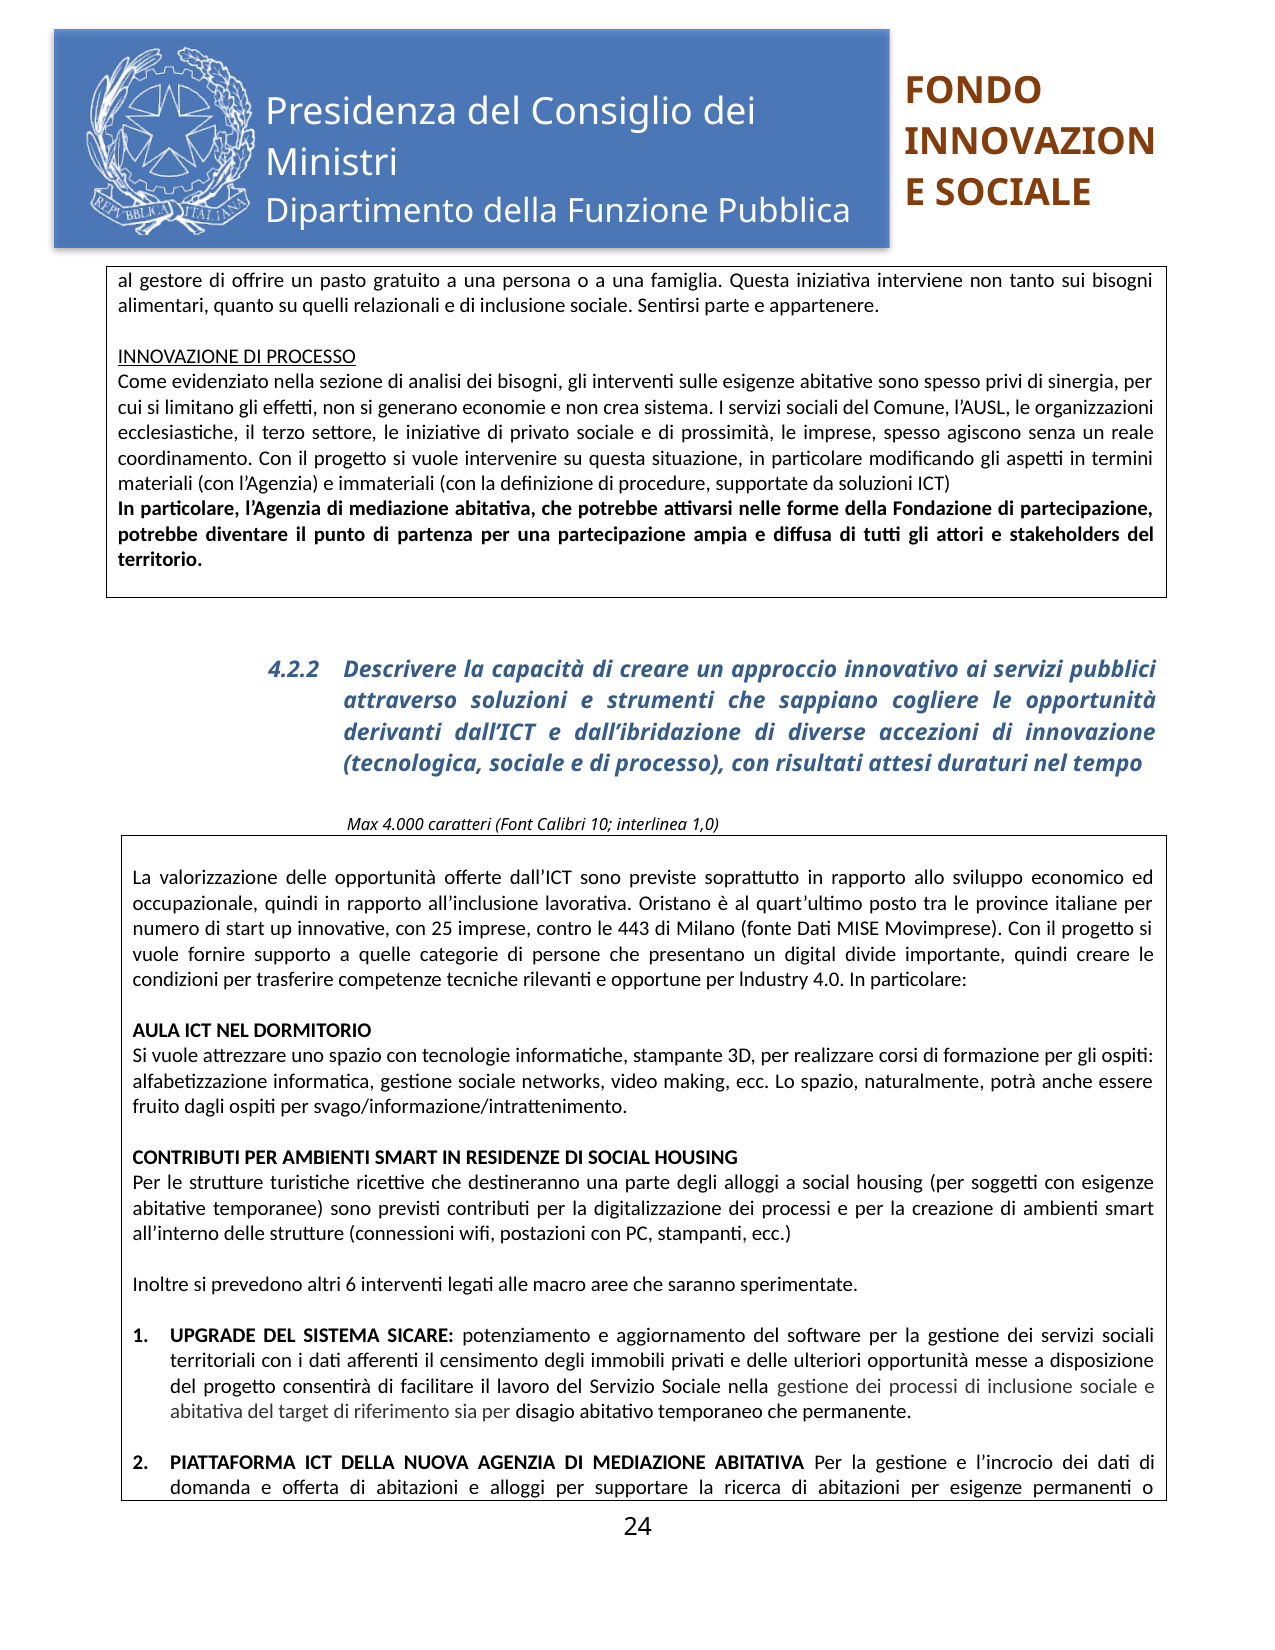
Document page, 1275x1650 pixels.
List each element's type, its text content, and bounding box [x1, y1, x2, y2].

picture [85, 45, 257, 235]
subtitle Descrivere la capacità di creare un approccio innovativo ai servizi pubblici attraverso soluzioni e strumenti che sappiano cogliere le opportunità derivanti dall’ICT e dall’ibridazione di diverse accezioni di innovazione (tecnologica, sociale e di processo), con risultati attesi duraturi nel tempo [268, 653, 1157, 778]
text Max 4.000 caratteri (Font Calibri 10; interlinea 1,0) [347, 812, 1157, 835]
